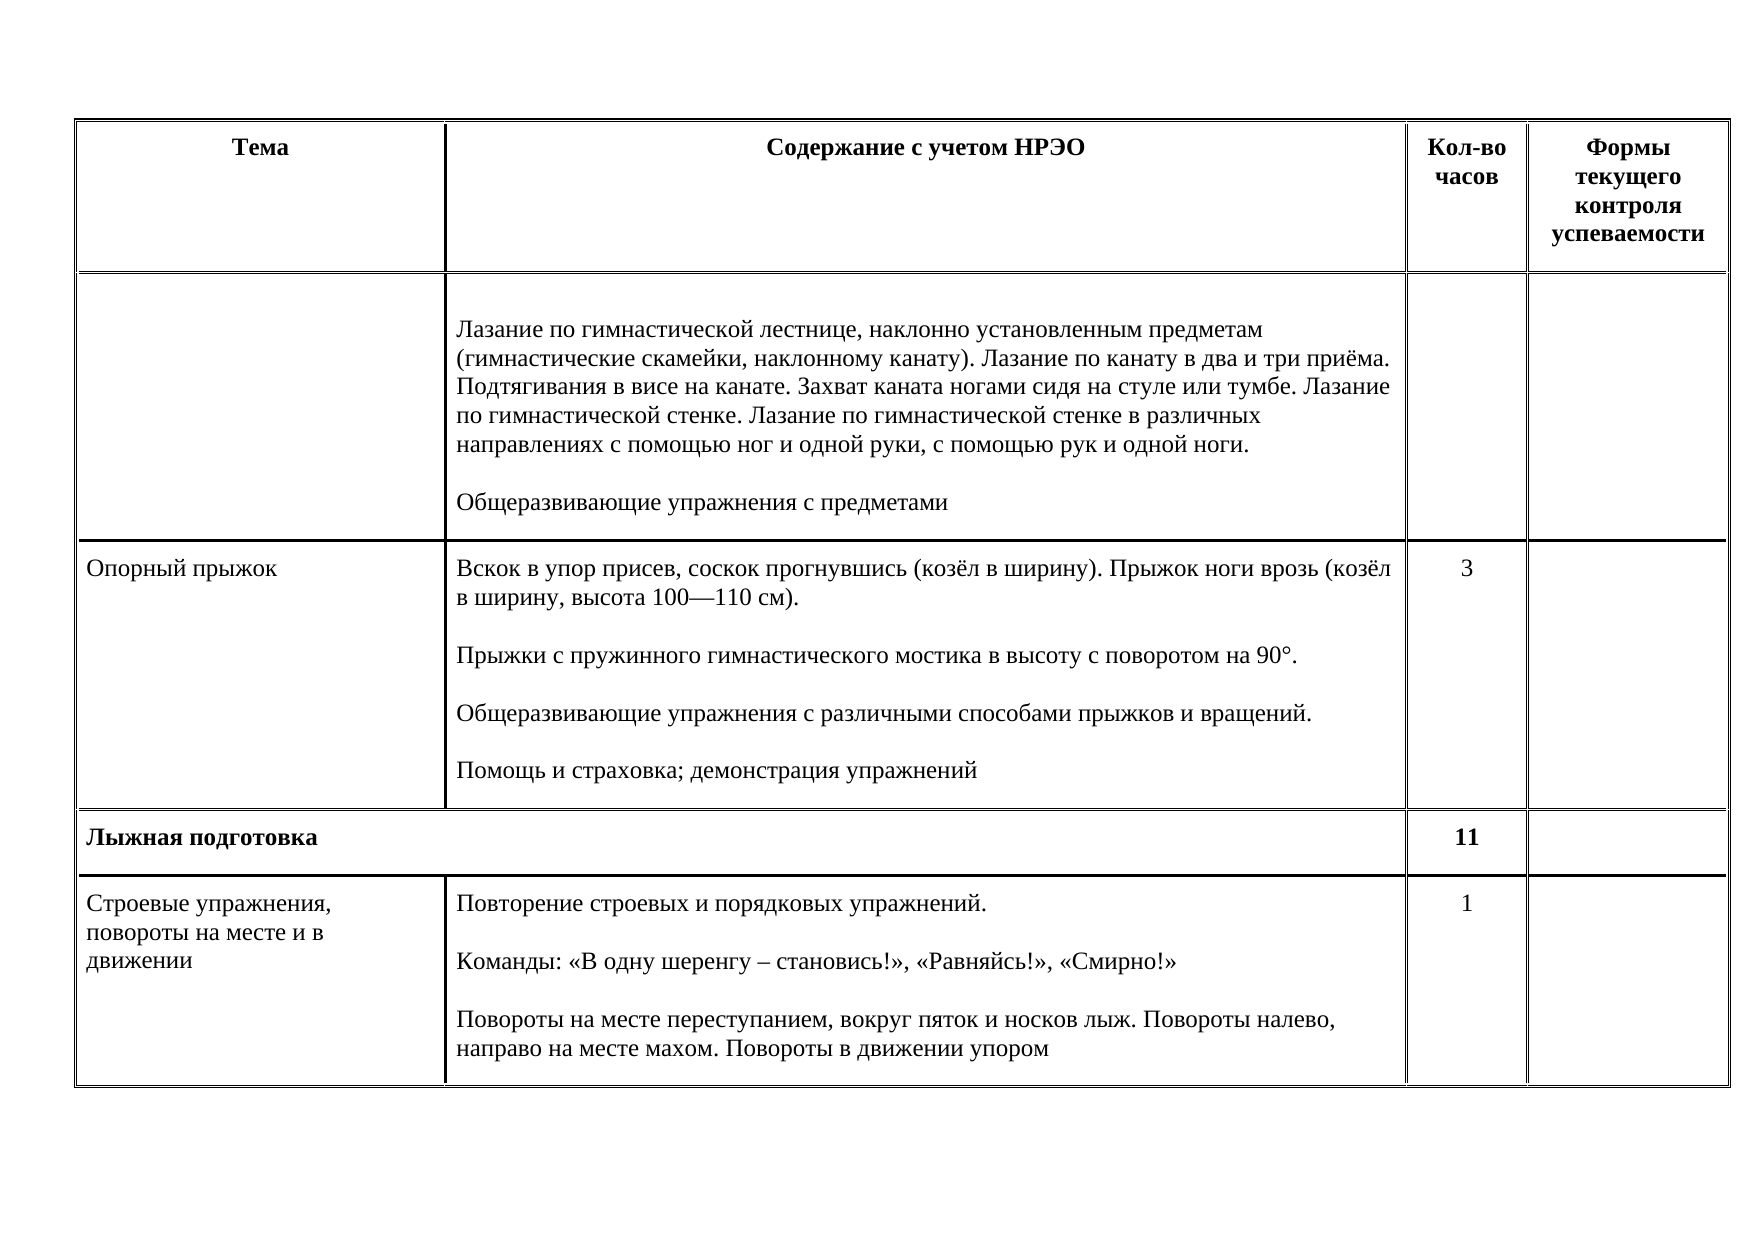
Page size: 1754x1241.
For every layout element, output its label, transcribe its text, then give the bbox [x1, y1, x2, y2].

table_cell Строевые упражнения, повороты на месте и в движении [77, 874, 445, 1085]
table_cell [1528, 271, 1729, 539]
table_header Тема [77, 120, 445, 271]
table_cell Вскок в упор присев, соскок прогнувшись (козёл в ширину). Прыжок ноги врозь (козёл в ширину, высота 100—110 см). Прыжки с пружинного гимнастического мостика в высоту с поворотом на 90°. Общеразвивающие упражнения с различными способами прыжков и вращений. Помощь и страховка; демонстрация упражнений [447, 542, 1405, 808]
table_cell [1528, 808, 1729, 874]
table_header Содержание с учетом НРЭО [445, 122, 1406, 271]
table_cell [1528, 874, 1728, 1085]
table_cell 3 [1408, 542, 1526, 808]
table_cell 1 [1406, 877, 1527, 1085]
table_cell 2 [1408, 274, 1526, 539]
table_cell [1529, 539, 1728, 808]
table_header Кол-во часов [1406, 122, 1527, 271]
table_cell Висы и упоры. Лазание. [75, 271, 445, 539]
table_header Формы текущего контроля успеваемости [1528, 122, 1728, 271]
table_cell Лыжная подготовка [75, 808, 1406, 874]
table_cell Повторение строевых и порядковых упражнений. Команды: «В одну шеренгу – становись!», «Равняйсь!», «Смирно!» Повороты на месте переступанием, вокруг пяток и носков лыж. Повороты налево, направо на месте махом. Повороты в движении упором [445, 877, 1406, 1085]
table_cell 11 [1408, 811, 1526, 874]
table_cell Опорный прыжок [77, 539, 444, 808]
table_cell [447, 274, 1405, 539]
